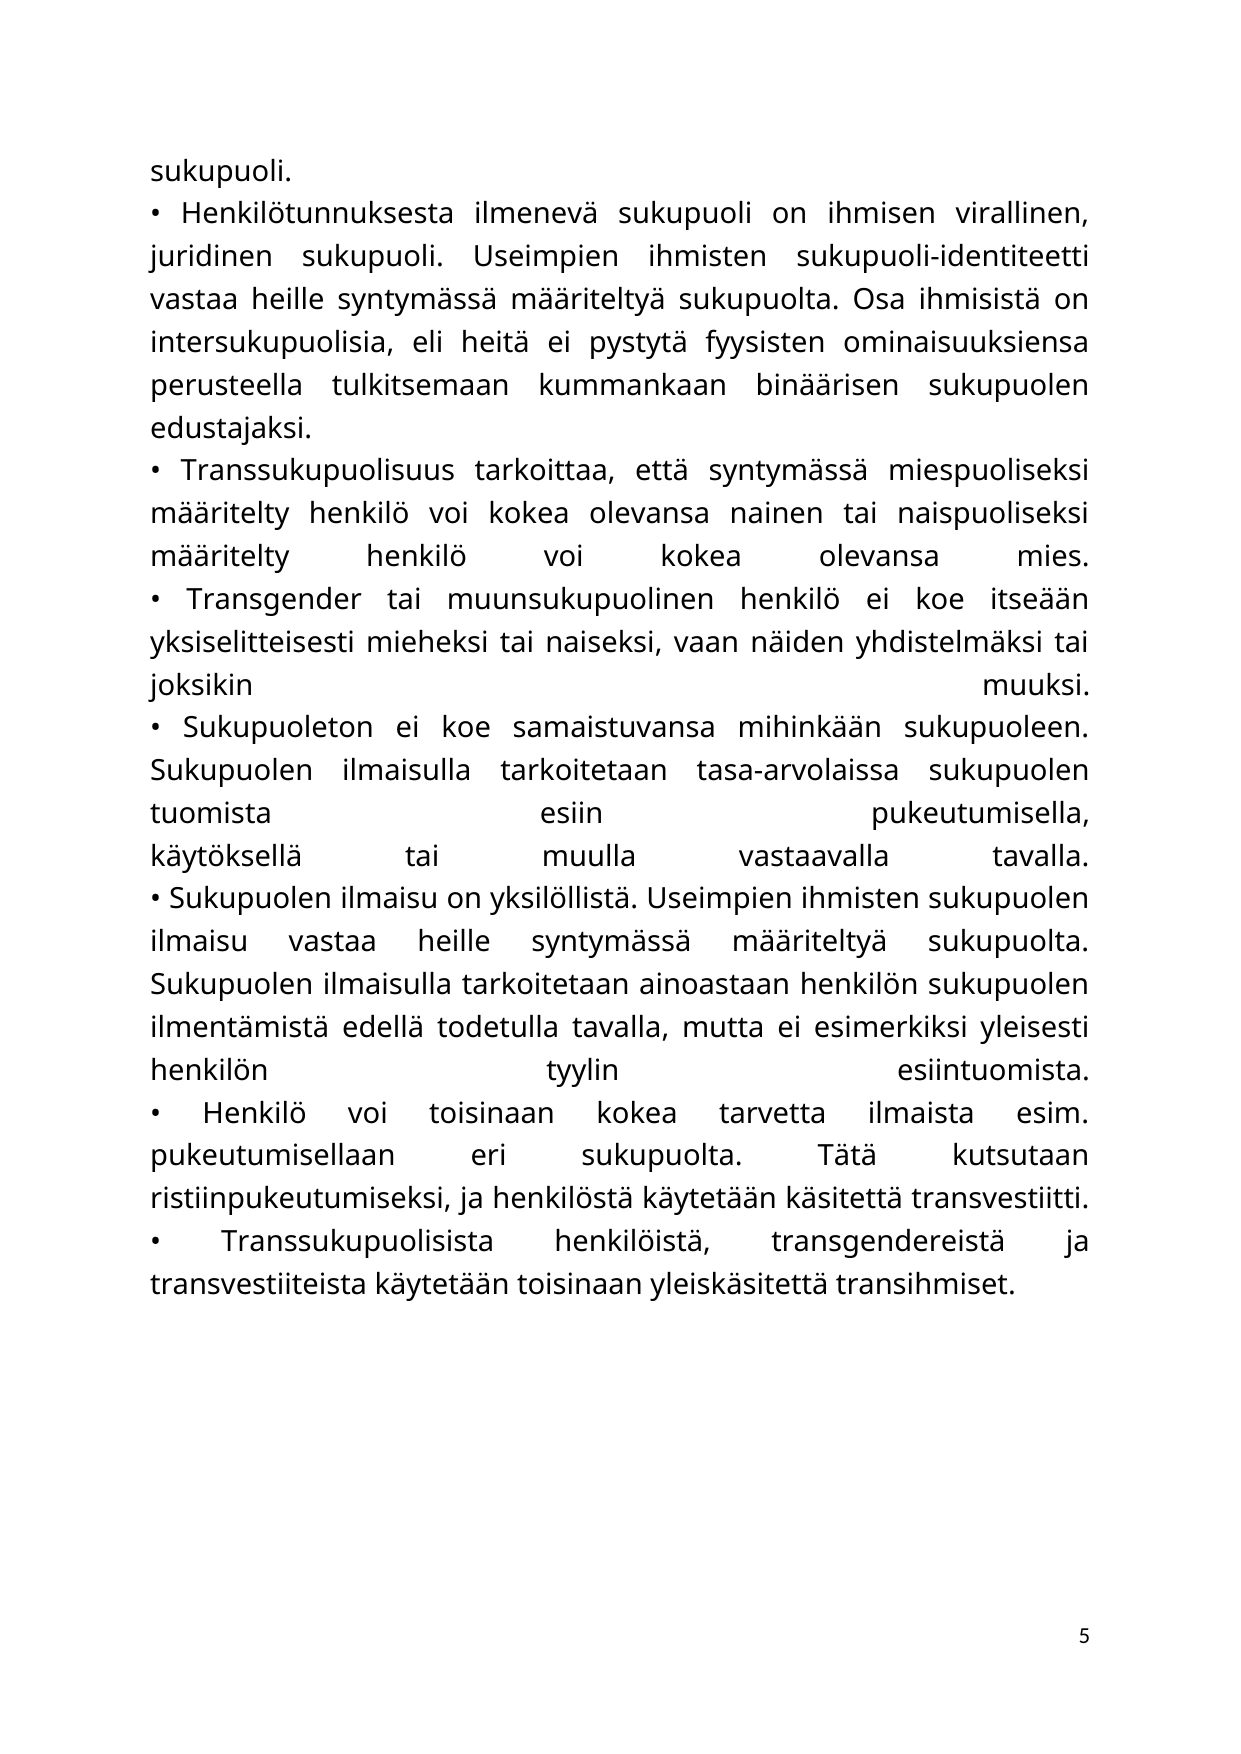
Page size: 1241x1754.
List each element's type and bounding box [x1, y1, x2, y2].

text [150, 150, 1090, 1303]
